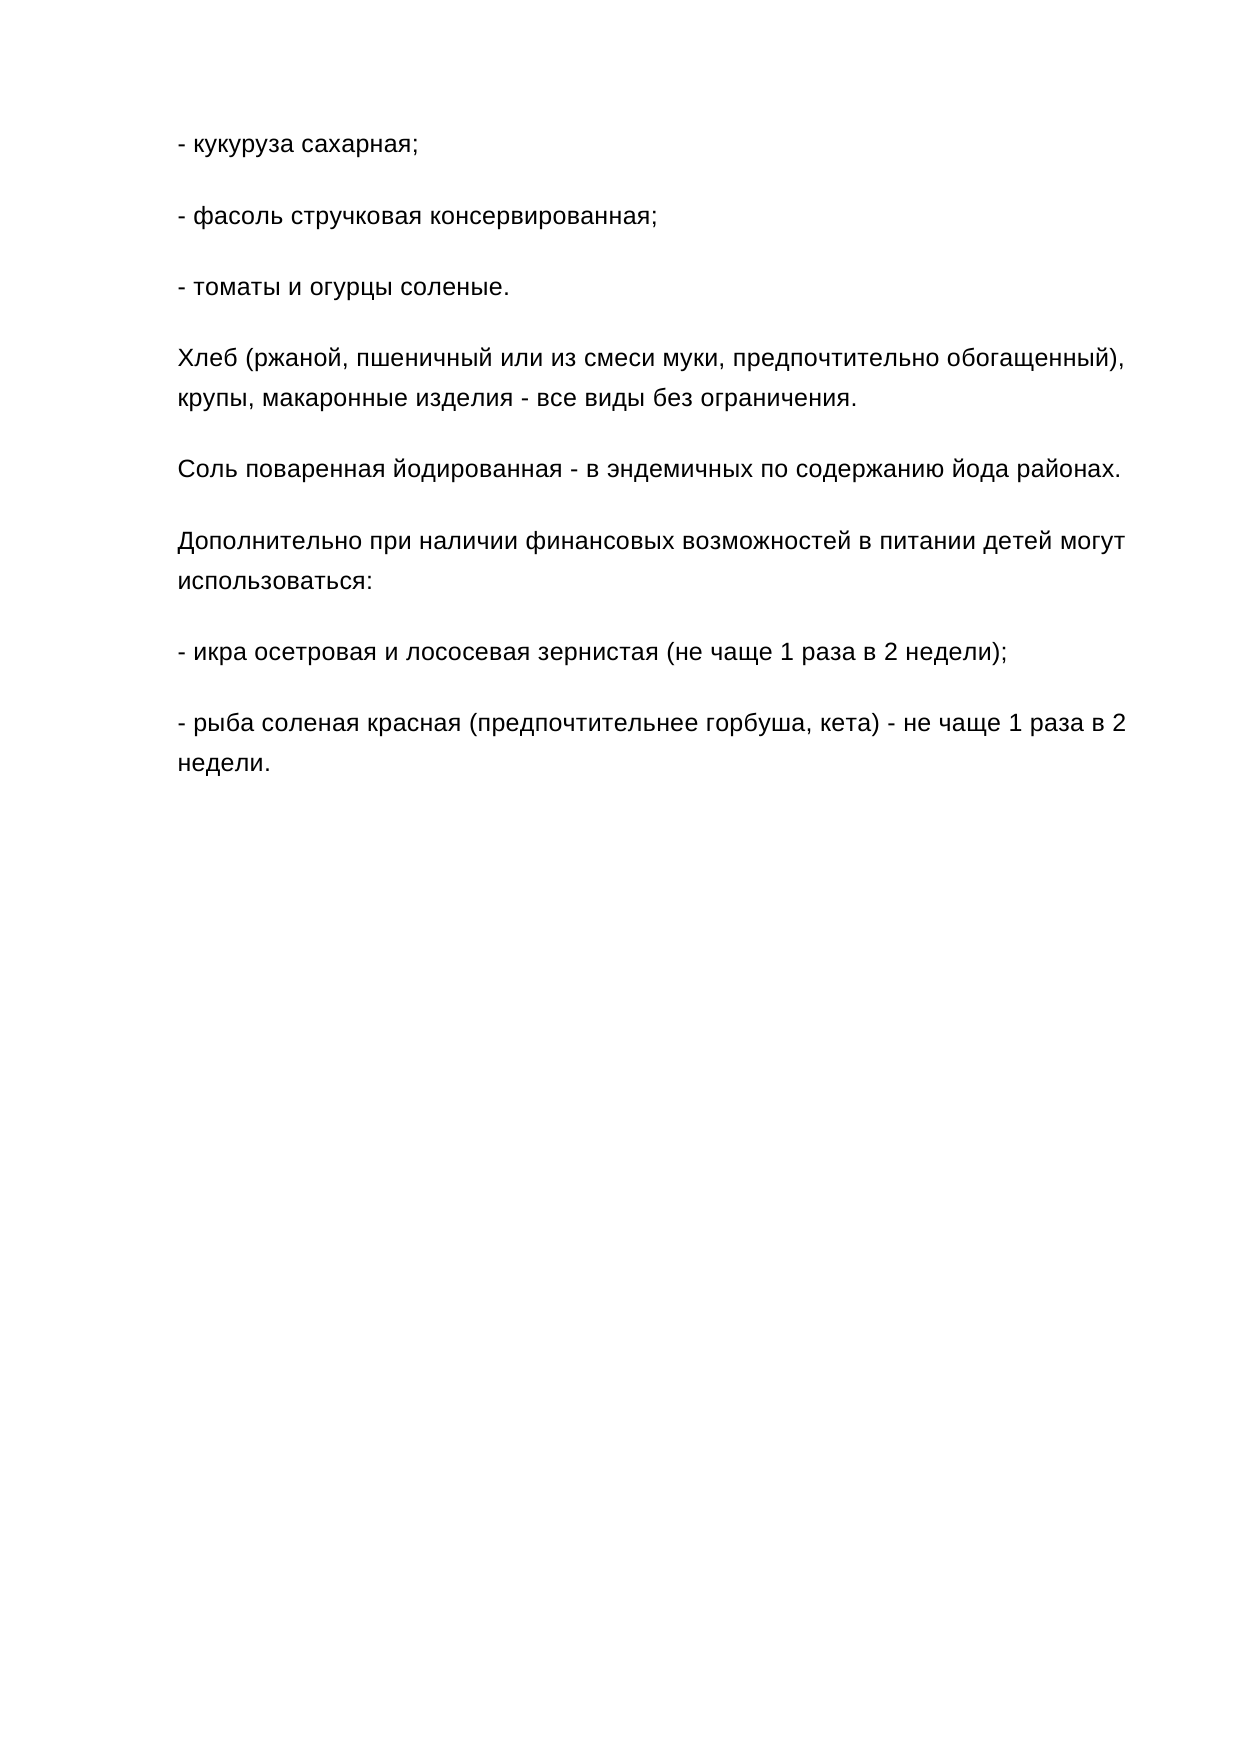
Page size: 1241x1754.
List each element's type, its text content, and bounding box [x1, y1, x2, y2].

text - кукуруза сахарная; [177, 118, 1152, 158]
text Соль поваренная йодированная - в эндемичных по содержанию йода районах. [177, 443, 1152, 483]
text - рыба соленая красная (предпочтительнее горбуша, кета) - не чаще 1 раза в 2 недели. [177, 697, 1152, 777]
text - икра осетровая и лососевая зернистая (не чаще 1 раза в 2 недели); [177, 626, 1152, 666]
text - фасоль стручковая консервированная; [177, 189, 1152, 229]
text Дополнительно при наличии финансовых возможностей в питании детей могут использоваться: [177, 514, 1152, 594]
text - томаты и огурцы соленые. [177, 261, 1152, 301]
text Хлеб (ржаной, пшеничный или из смеси муки, предпочтительно обогащенный), крупы, макаронные изделия - все виды без ограничения. [177, 332, 1152, 412]
